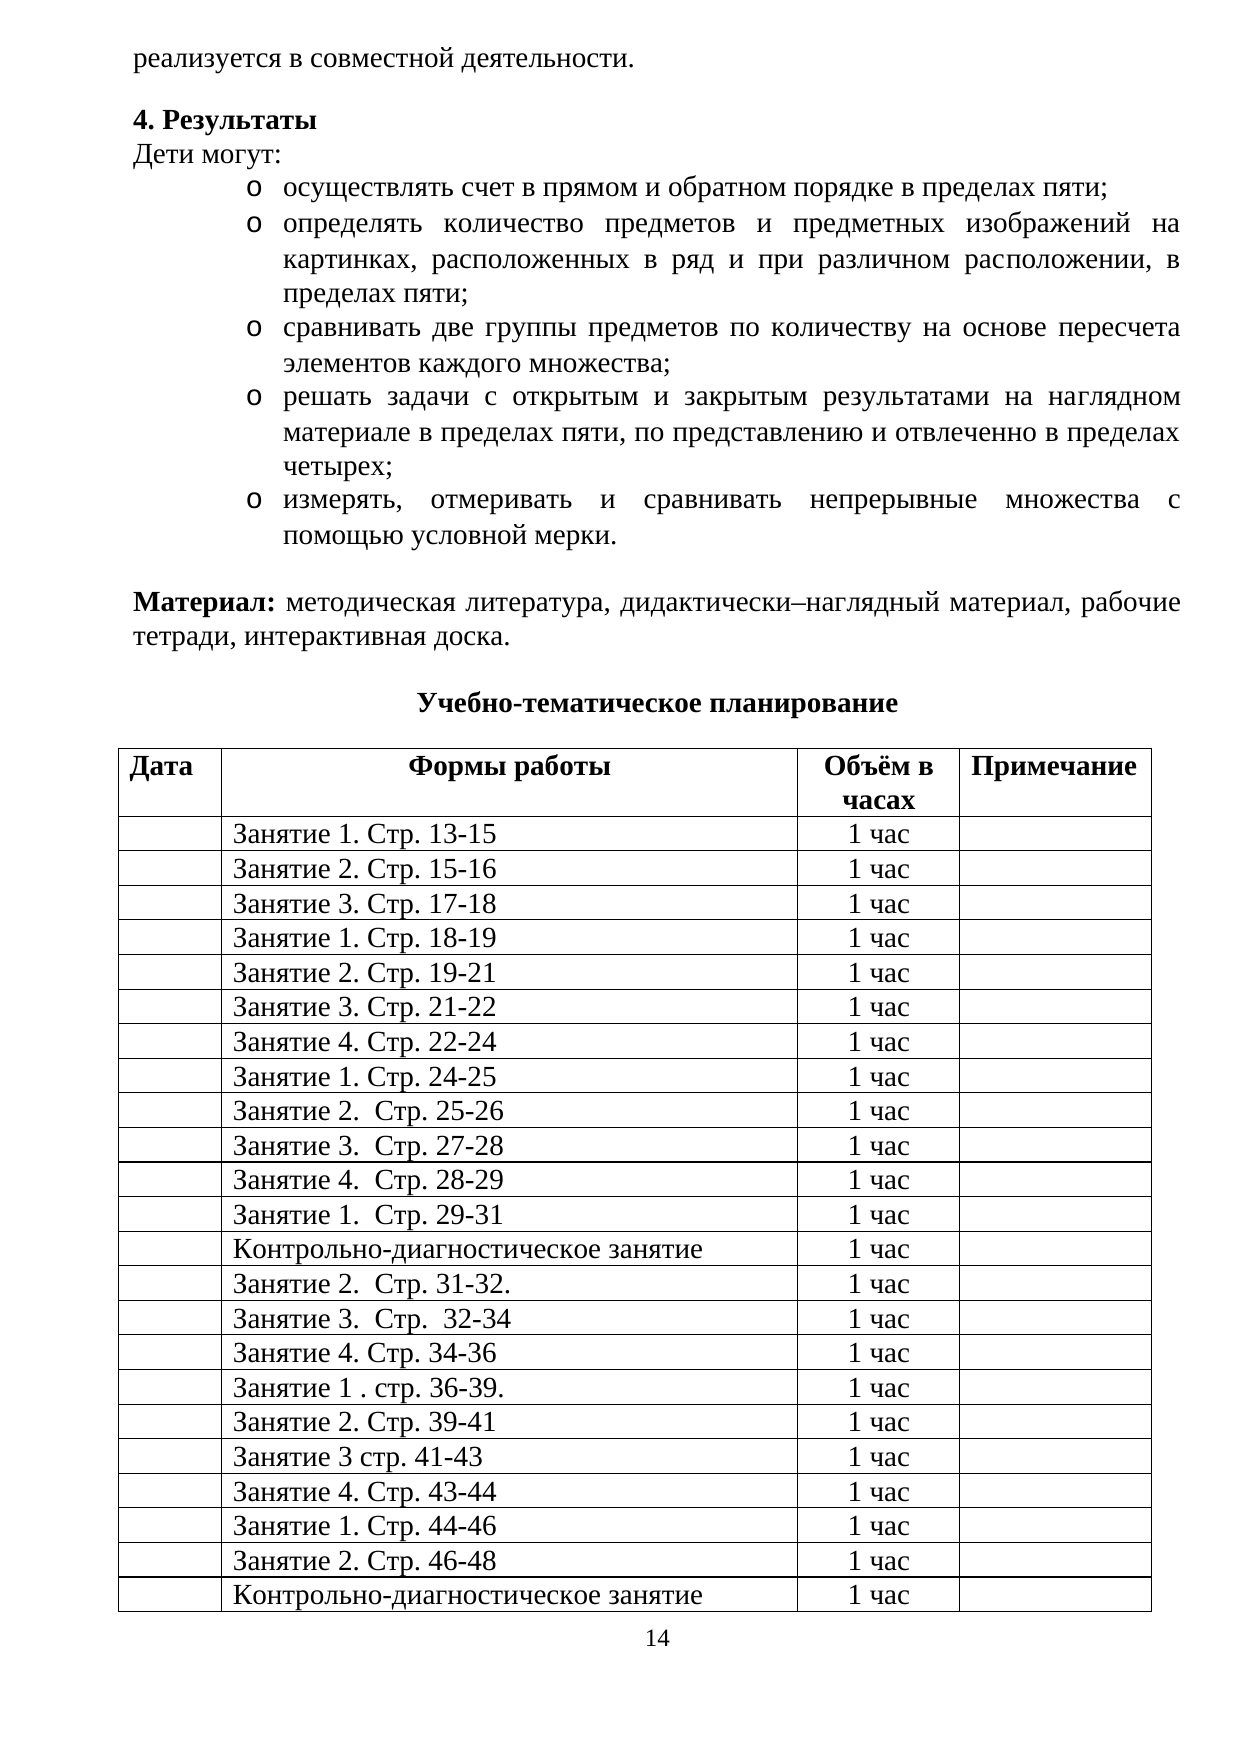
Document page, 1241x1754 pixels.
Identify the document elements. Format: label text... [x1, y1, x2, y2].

list измерять, отмеривать и сравнивать непрерывные множества с помощью условной мерки. [245, 481, 1181, 551]
table_cell Занятие 2. Стр. 19-21 [222, 955, 797, 988]
table_cell Занятие 3 стр. 41-43 [222, 1439, 797, 1473]
table_cell Занятие 2. Стр. 15-16 [222, 851, 797, 885]
table_cell [960, 1163, 1151, 1196]
table_cell [119, 1301, 221, 1334]
table_cell 1 час [798, 1163, 959, 1196]
table_cell [960, 1335, 1151, 1369]
table_cell Занятие 4. Стр. 28-29 [222, 1163, 797, 1196]
table_cell [960, 1439, 1151, 1473]
list определять количество предметов и предметных изображений на картинках, расположенных в ряд и при различном расположении, в пределах пяти; [245, 206, 1180, 309]
table_cell Занятие 1. Стр. 24-25 [222, 1059, 797, 1092]
table_cell Занятие 4. Стр. 22-24 [222, 1024, 797, 1058]
table_cell [119, 1024, 221, 1058]
table_cell [960, 1578, 1151, 1611]
table_cell [119, 1370, 221, 1403]
table_cell [119, 955, 221, 988]
table_cell [119, 1197, 221, 1231]
table_cell [960, 1474, 1151, 1507]
table_cell [119, 1439, 221, 1473]
table_cell [119, 1266, 221, 1300]
table_cell Контрольно-диагностическое занятие [222, 1232, 797, 1265]
table_cell 1 час [798, 1474, 959, 1507]
table_header Объём в часах [798, 749, 959, 816]
table_cell [119, 1578, 221, 1611]
table_cell [960, 1508, 1151, 1542]
table_cell [960, 1232, 1151, 1265]
table_cell [119, 1335, 221, 1369]
table_cell Занятие 2. Стр. 46-48 [222, 1543, 797, 1576]
table_cell [119, 1128, 221, 1161]
table_cell [960, 851, 1151, 885]
table_cell [119, 1474, 221, 1507]
table_cell [960, 1266, 1151, 1300]
table_cell 1 час [798, 920, 959, 954]
table_cell [119, 1508, 221, 1542]
table_cell [119, 1163, 221, 1196]
table_cell 1 час [798, 1508, 959, 1542]
table_cell [960, 1370, 1151, 1403]
table_cell Занятие 1. Стр. 13-15 [222, 817, 797, 850]
table_header Дата [119, 749, 221, 816]
table_cell 1 час [798, 1578, 959, 1611]
table_cell [960, 1301, 1151, 1334]
table_cell 1 час [798, 1093, 959, 1127]
table_cell [119, 1543, 221, 1576]
table_cell [119, 1405, 221, 1438]
table_cell Занятие 4. Стр. 34-36 [222, 1335, 797, 1369]
table_cell 1 час [798, 851, 959, 885]
list решать задачи с открытым и закрытым результатами на наглядном материале в пределах пяти, по представлению и отвлеченно в пределах четырех; [245, 378, 1181, 481]
table_cell [960, 1197, 1151, 1231]
table_cell [960, 1093, 1151, 1127]
table_cell 1 час [798, 1370, 959, 1403]
table_cell 1 час [798, 886, 959, 919]
table_cell [119, 1059, 221, 1092]
table_cell Занятие 2. Стр. 31-32. [222, 1266, 797, 1300]
table_header Формы работы [222, 749, 797, 816]
text Учебно-тематическое планирование [133, 685, 1181, 719]
table_cell 1 час [798, 1439, 959, 1473]
text Дети могут: [133, 136, 1181, 169]
table_cell Занятие 3. Стр. 21-22 [222, 990, 797, 1023]
table_cell 1 час [798, 1266, 959, 1300]
table_cell [960, 886, 1151, 919]
table_cell Занятие 3. Стр. 32-34 [222, 1301, 797, 1334]
table_cell Занятие 1. Стр. 18-19 [222, 920, 797, 954]
table_cell [960, 817, 1151, 850]
table_cell [960, 1059, 1151, 1092]
table_cell 1 час [798, 1197, 959, 1231]
table_cell 1 час [798, 1405, 959, 1438]
table_cell 1 час [798, 1128, 959, 1161]
table_cell [119, 990, 221, 1023]
table_cell [119, 886, 221, 919]
table_cell 1 час [798, 817, 959, 850]
table_cell [960, 1024, 1151, 1058]
table_cell Занятие 1 . стр. 36-39. [222, 1370, 797, 1403]
text Материал: методическая литература, дидактически–наглядный материал, рабочие тетради, интерактивная доска. [133, 584, 1181, 652]
table_cell Занятие 1. Стр. 44-46 [222, 1508, 797, 1542]
table_cell [119, 920, 221, 954]
table_cell [960, 920, 1151, 954]
table_cell Занятие 3. Стр. 27-28 [222, 1128, 797, 1161]
table_cell 1 час [798, 1024, 959, 1058]
text 4. Результаты [133, 102, 1181, 136]
table_cell 1 час [798, 1232, 959, 1265]
table_cell Занятие 2. Стр. 25-26 [222, 1093, 797, 1127]
table_cell Занятие 1. Стр. 29-31 [222, 1197, 797, 1231]
table_cell Занятие 2. Стр. 39-41 [222, 1405, 797, 1438]
table_cell [960, 1405, 1151, 1438]
table_cell Контрольно-диагностическое занятие [222, 1578, 797, 1611]
table_cell Занятие 4. Стр. 43-44 [222, 1474, 797, 1507]
table_cell [960, 1543, 1151, 1576]
table_header Примечание [960, 749, 1151, 816]
table_cell 1 час [798, 1301, 959, 1334]
table_cell 1 час [798, 990, 959, 1023]
table_cell Занятие 3. Стр. 17-18 [222, 886, 797, 919]
table_cell [960, 990, 1151, 1023]
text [133, 44, 1181, 73]
list сравнивать две группы предметов по количеству на основе пересчета элементов каждого множества; [245, 309, 1181, 378]
table_cell 1 час [798, 1059, 959, 1092]
table_cell 1 час [798, 1335, 959, 1369]
table_cell [119, 851, 221, 885]
table_cell [960, 955, 1151, 988]
table_cell [119, 1093, 221, 1127]
table_cell 1 час [798, 955, 959, 988]
table_cell [960, 1128, 1151, 1161]
table_cell [119, 1232, 221, 1265]
table_cell 1 час [798, 1543, 959, 1576]
table_cell [119, 817, 221, 850]
list осуществлять счет в прямом и обратном порядке в пределах пяти; [245, 169, 1180, 206]
